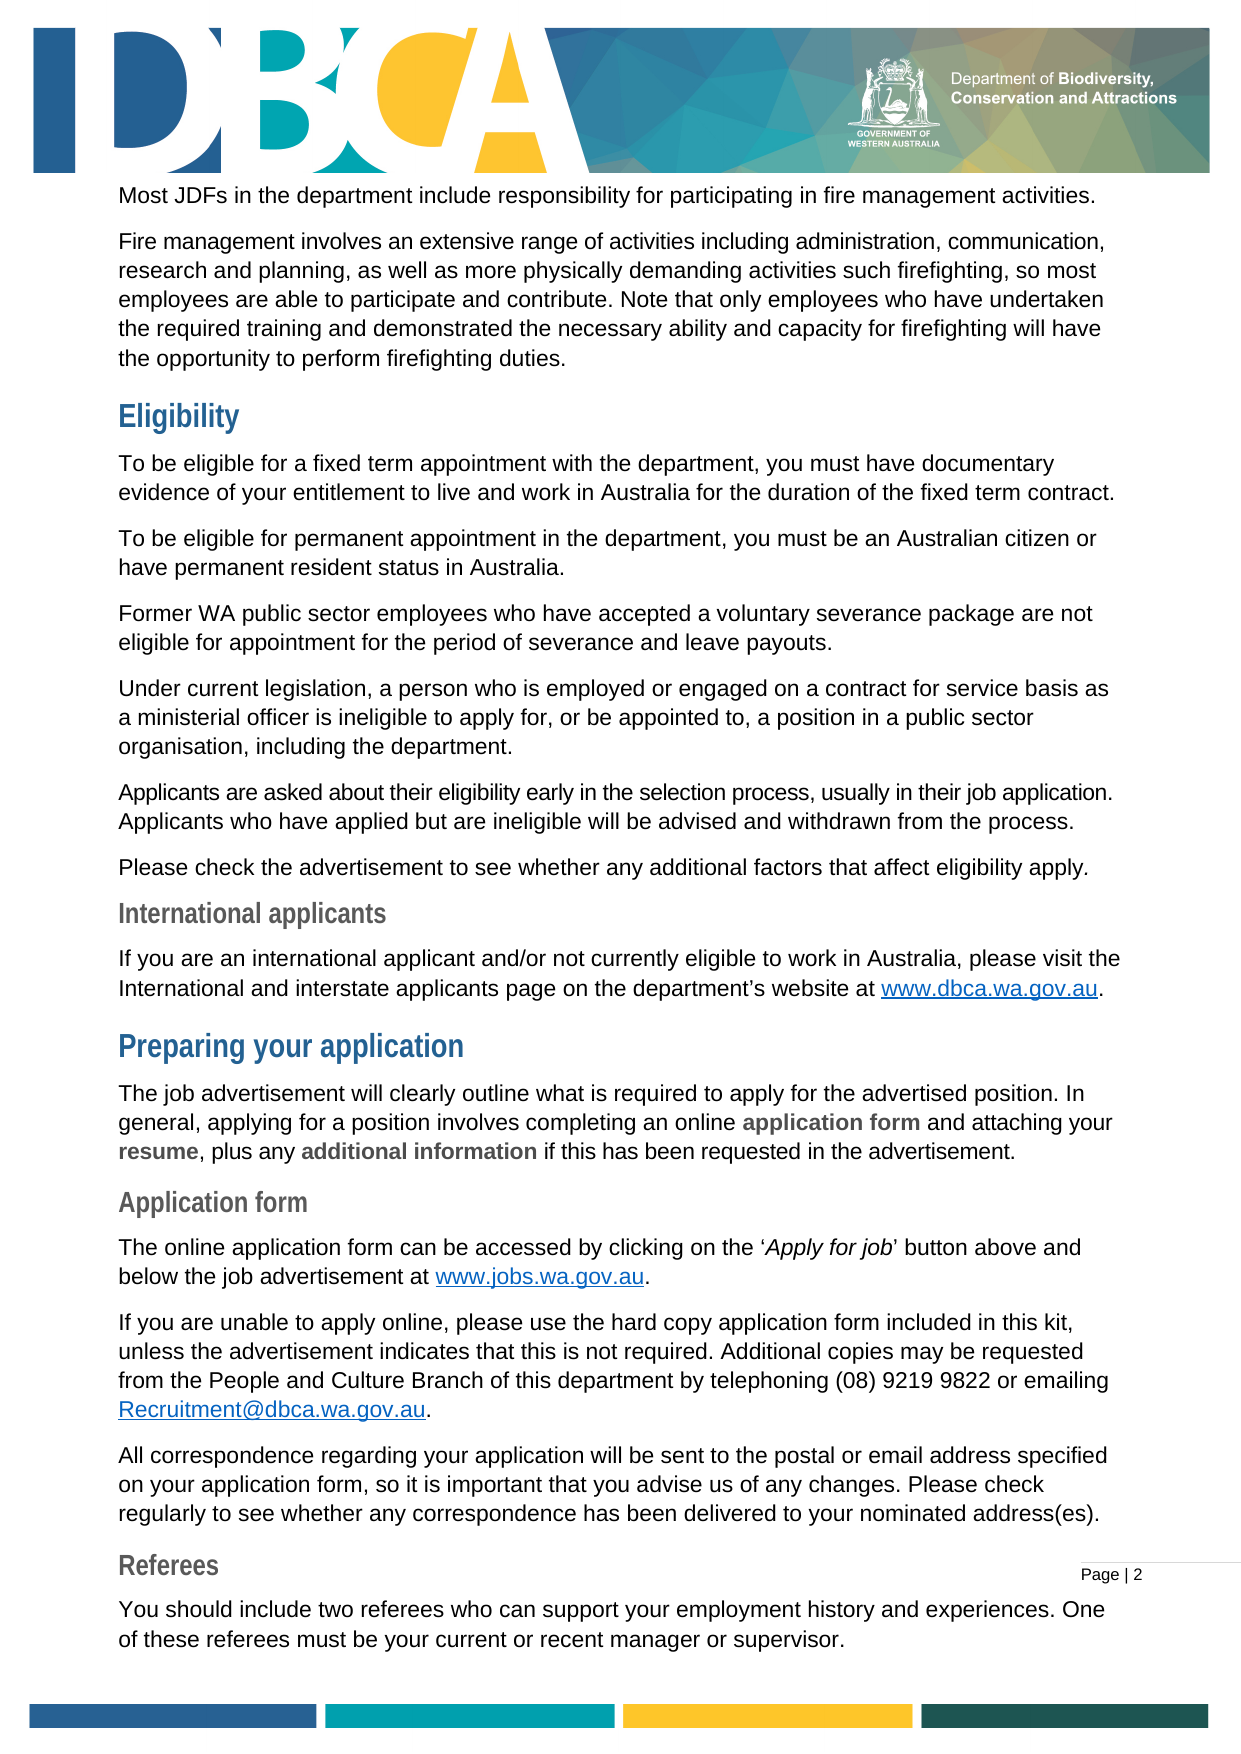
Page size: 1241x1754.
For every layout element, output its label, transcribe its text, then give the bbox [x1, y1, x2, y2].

text Applicants are asked about their eligibility early in the selection process, usually in their job application. Applicants who have applied but are ineligible will be advised and withdrawn from the process. [118, 776, 1122, 834]
text Fire management involves an extensive range of activities including administration, communication, research and planning, as well as more physically demanding activities such firefighting, so most employees are able to participate and contribute. Note that only employees who have undertaken the required training and demonstrated the necessary ability and capacity for firefighting will have the opportunity to perform firefighting duties. [118, 225, 1122, 371]
subtitle Referees [118, 1548, 1122, 1581]
text Former WA public sector employees who have accepted a voluntary severance package are not eligible for appointment for the period of severance and leave payouts. [118, 597, 1122, 655]
text You should include two referees who can support your employment history and experiences. One of these referees must be your current or recent manager or supervisor. [118, 1593, 1122, 1652]
text If you are an international applicant and/or not currently eligible to work in Australia, please visit the International and interstate applicants page on the department’s website at www.dbca.wa.gov.au. [118, 943, 1122, 1001]
picture [4, 0, 1233, 172]
text To be eligible for permanent appointment in the department, you must be an Australian citizen or have permanent resident status in Australia. [118, 522, 1122, 580]
text Eligibility [118, 396, 1122, 434]
text The job advertisement will clearly outline what is required to apply for the advertised position. In general, applying for a position involves completing an online application form and attaching your resume, plus any additional information if this has been requested in the advertisement. [118, 1077, 1122, 1164]
text All correspondence regarding your application will be sent to the postal or email address specified on your application form, so it is important that you advise us of any changes. Please check regularly to see whether any correspondence has been delivered to your nominated address(es). [118, 1439, 1122, 1527]
text Please check the advertisement to see whether any additional factors that affect eligibility apply. [118, 851, 1122, 880]
text The online application form can be accessed by clicking on the ‘Apply for job’ button above and below the job advertisement at www.jobs.wa.gov.au. [118, 1231, 1122, 1289]
subtitle Preparing your application [118, 1026, 1122, 1064]
text Under current legislation, a person who is employed or engaged on a contract for service basis as a ministerial officer is ineligible to apply for, or be appointed to, a position in a public sector organisation, including the department. [118, 672, 1122, 759]
text To be eligible for a fixed term appointment with the department, you must have documentary evidence of your entitlement to live and work in Australia for the duration of the fixed term contract. [118, 447, 1122, 505]
subtitle Application form [118, 1185, 1122, 1218]
text If you are unable to apply online, please use the hard copy application form included in this kit, unless the advertisement indicates that this is not required. Additional copies may be requested from the People and Culture Branch of this department by telephoning (08) 9219 9822 or emailing Recruitment@dbca.wa.gov.au. [118, 1306, 1122, 1423]
text Most JDFs in the department include responsibility for participating in fire management activities. [118, 172, 1122, 208]
picture [0, 1704, 1235, 1752]
subtitle International applicants [118, 897, 1122, 930]
